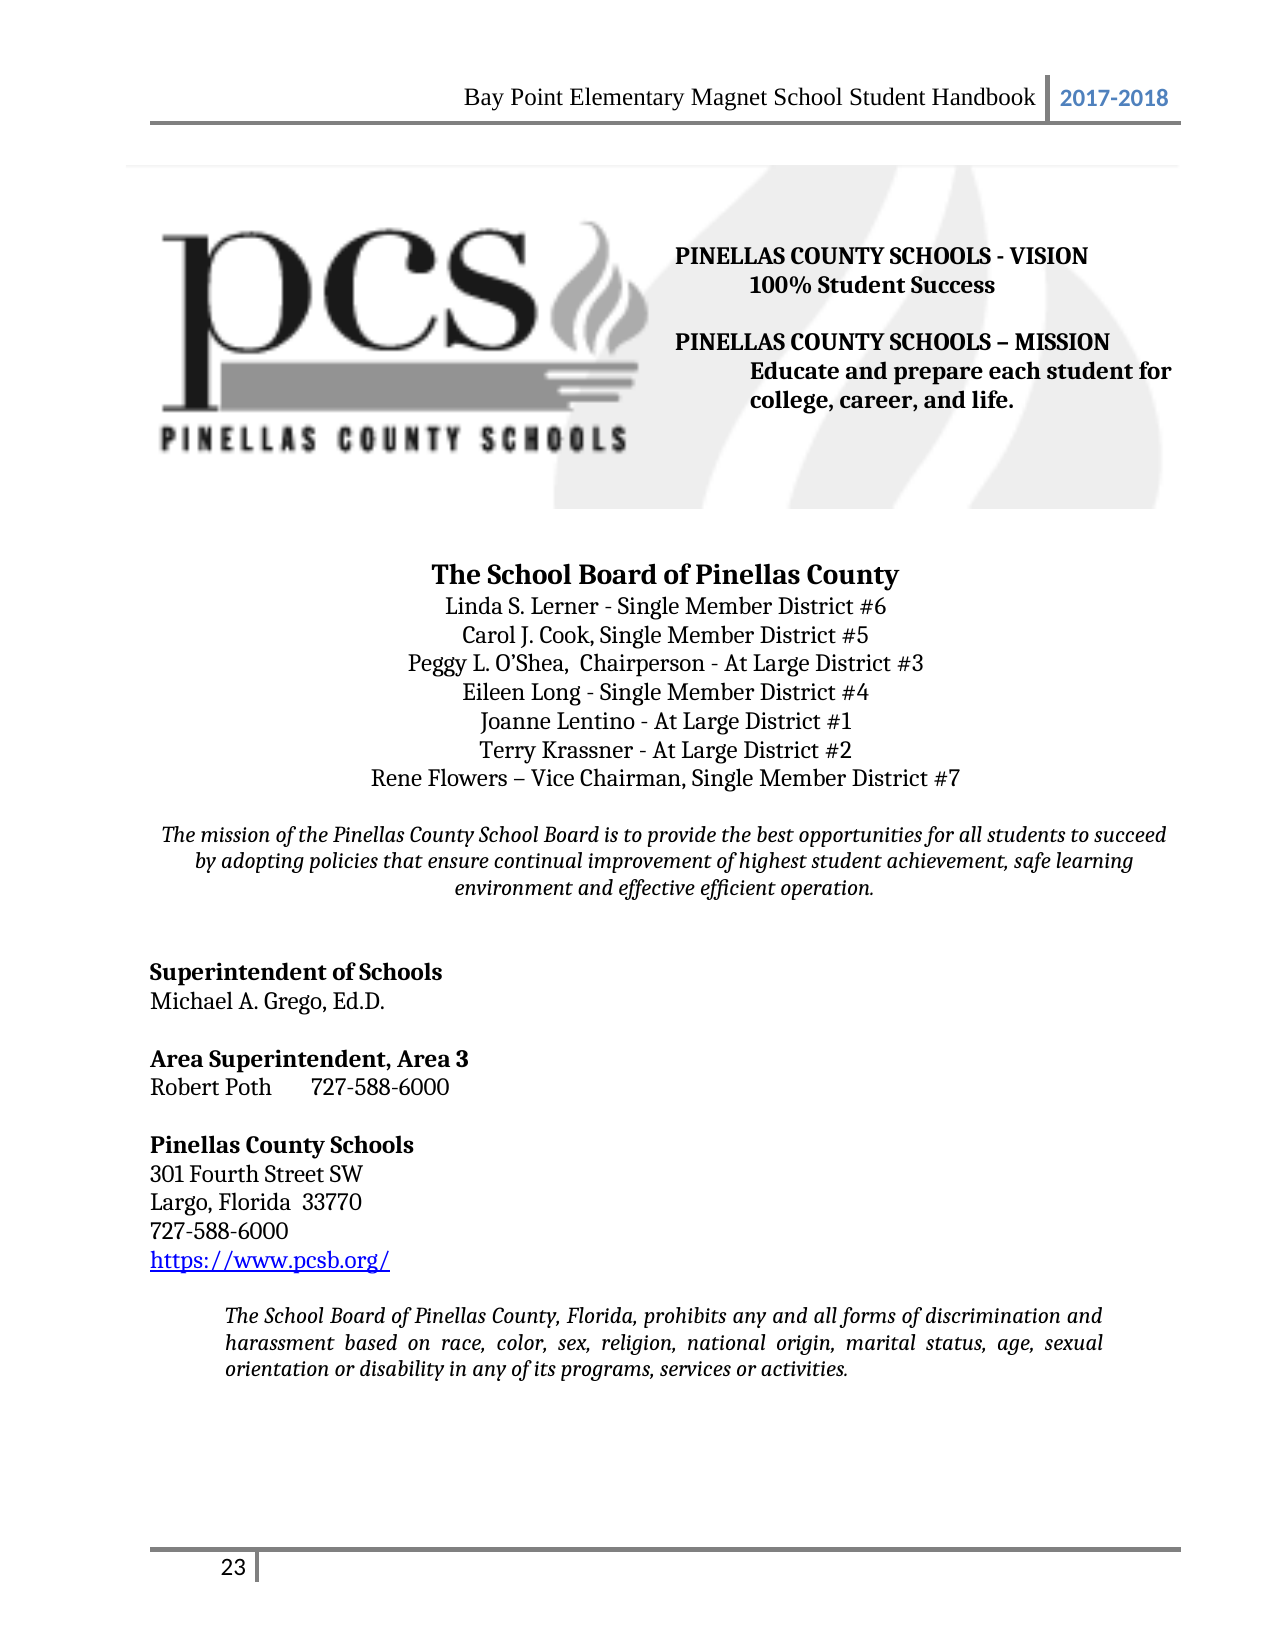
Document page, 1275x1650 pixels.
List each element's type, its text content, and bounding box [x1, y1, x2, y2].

text Pinellas County Schools [150, 1131, 1181, 1159]
text https://www.pcsb.org/ [150, 1246, 1181, 1274]
text Linda S. Lerner - Single Member District #6 Carol J. Cook, Single Member District #5 Peggy L. O’Shea, Chairperson - At Large District #3 Eileen Long - Single Member District #4 Joanne Lentino - At Large District #1 Terry Krassner - At Large District #2 Rene Flowers – Vice Chairman, Single Member District #7 [150, 592, 1181, 793]
text The School Board of Pinellas County [150, 558, 1181, 592]
text Superintendent of Schools [150, 958, 1181, 987]
text Robert Poth 727-588-6000 [150, 1073, 1181, 1102]
text PINELLAS COUNTY SCHOOLS - VISION [600, 242, 1181, 271]
text 301 Fourth Street SW [150, 1159, 1181, 1188]
text The mission of the Pinellas County School Board is to provide the best opportunities for all students to succeed by adopting policies that ensure continual improvement of highest student achievement, safe learning environment and effective efficient operation. [150, 822, 1181, 901]
text 727-588-6000 [150, 1217, 1181, 1246]
text Largo, Florida 33770 [150, 1188, 1181, 1217]
text Michael A. Grego, Ed.D. [150, 987, 1181, 1016]
text Area Superintendent, Area 3 [150, 1044, 1181, 1073]
text The School Board of Pinellas County, Florida, prohibits any and all forms of discrimination and harassment based on race, color, sex, religion, national origin, marital status, age, sexual orientation or disability in any of its programs, services or activities. [225, 1303, 1106, 1382]
text PINELLAS COUNTY SCHOOLS – MISSION [600, 328, 1181, 357]
text Educate and prepare each student for college, career, and life. [750, 357, 1181, 414]
text 100% Student Success [675, 271, 1181, 299]
